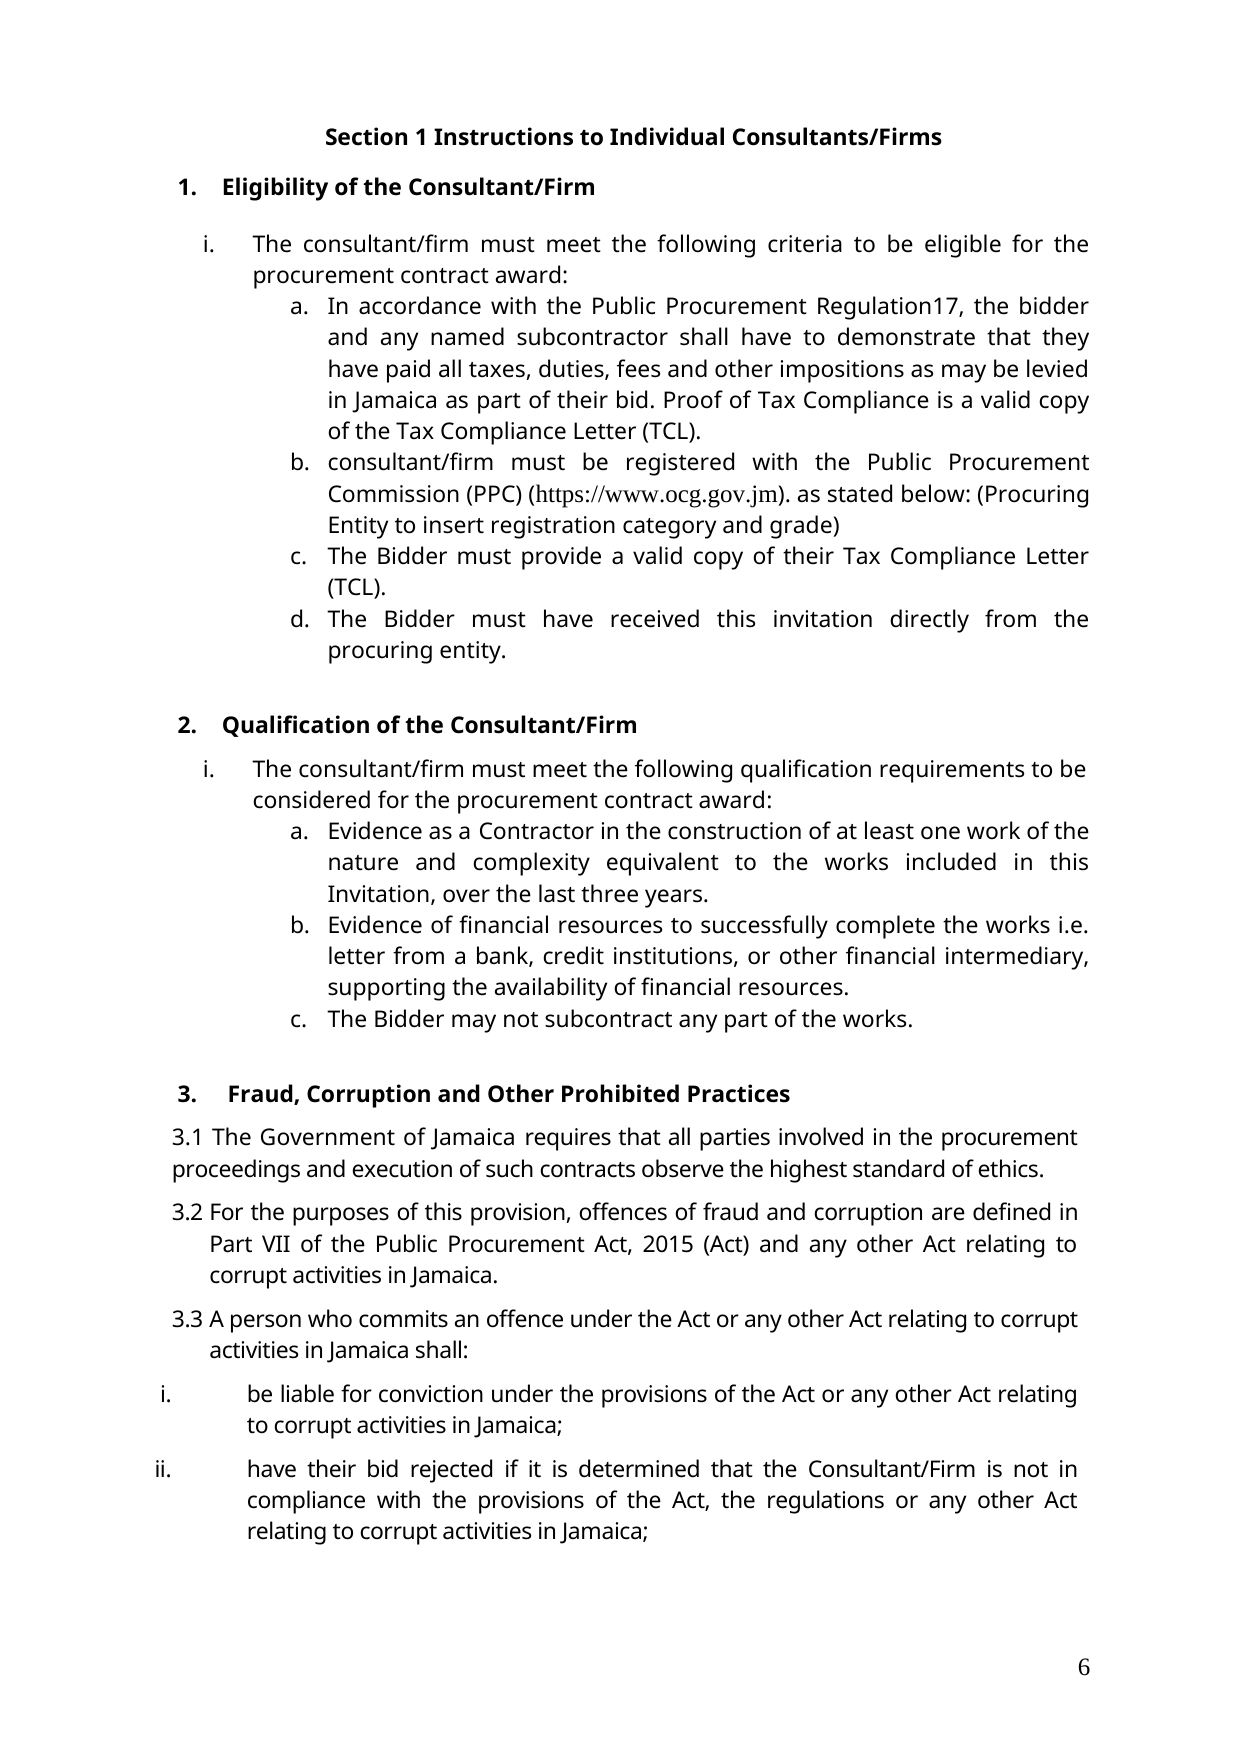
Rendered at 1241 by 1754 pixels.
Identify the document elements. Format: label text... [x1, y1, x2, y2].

list The Bidder must have received this invitation directly from the procuring entity. [290, 602, 1090, 665]
list In accordance with the Public Procurement Regulation17, the bidder and any named subcontractor shall have to demonstrate that they have paid all taxes, duties, fees and other impositions as may be levied in Jamaica as part of their bid. Proof of Tax Compliance is a valid copy of the Tax Compliance Letter (TCL). [290, 290, 1090, 446]
list Evidence as a Contractor in the construction of at least one work of the nature and complexity equivalent to the works included in this Invitation, over the last three years. [290, 815, 1090, 909]
list Eligibility of the Consultant/Firm [177, 171, 1090, 202]
list consultant/firm must be registered with the Public Procurement Commission (PPC) (https://www.ocg.gov.jm). as stated below: (Procuring Entity to insert registration category and grade) [290, 446, 1090, 540]
list The consultant/firm must meet the following criteria to be eligible for the procurement contract award: [215, 227, 1090, 290]
list The Bidder must provide a valid copy of their Tax Compliance Letter (TCL). [290, 540, 1090, 602]
text Section 1 Instructions to Individual Consultants/Firms [177, 121, 1090, 152]
list Qualification of the Consultant/Firm [177, 709, 1090, 740]
list The consultant/firm must meet the following qualification requirements to be considered for the procurement contract award: [215, 752, 1090, 815]
list Evidence of financial resources to successfully complete the works i.e. letter from a bank, credit institutions, or other financial intermediary, supporting the availability of financial resources. [290, 909, 1090, 1002]
list The Bidder may not subcontract any part of the works. [290, 1002, 1090, 1034]
list Fraud, Corruption and Other Prohibited Practices [177, 1077, 1090, 1109]
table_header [160, 1121, 1090, 1559]
